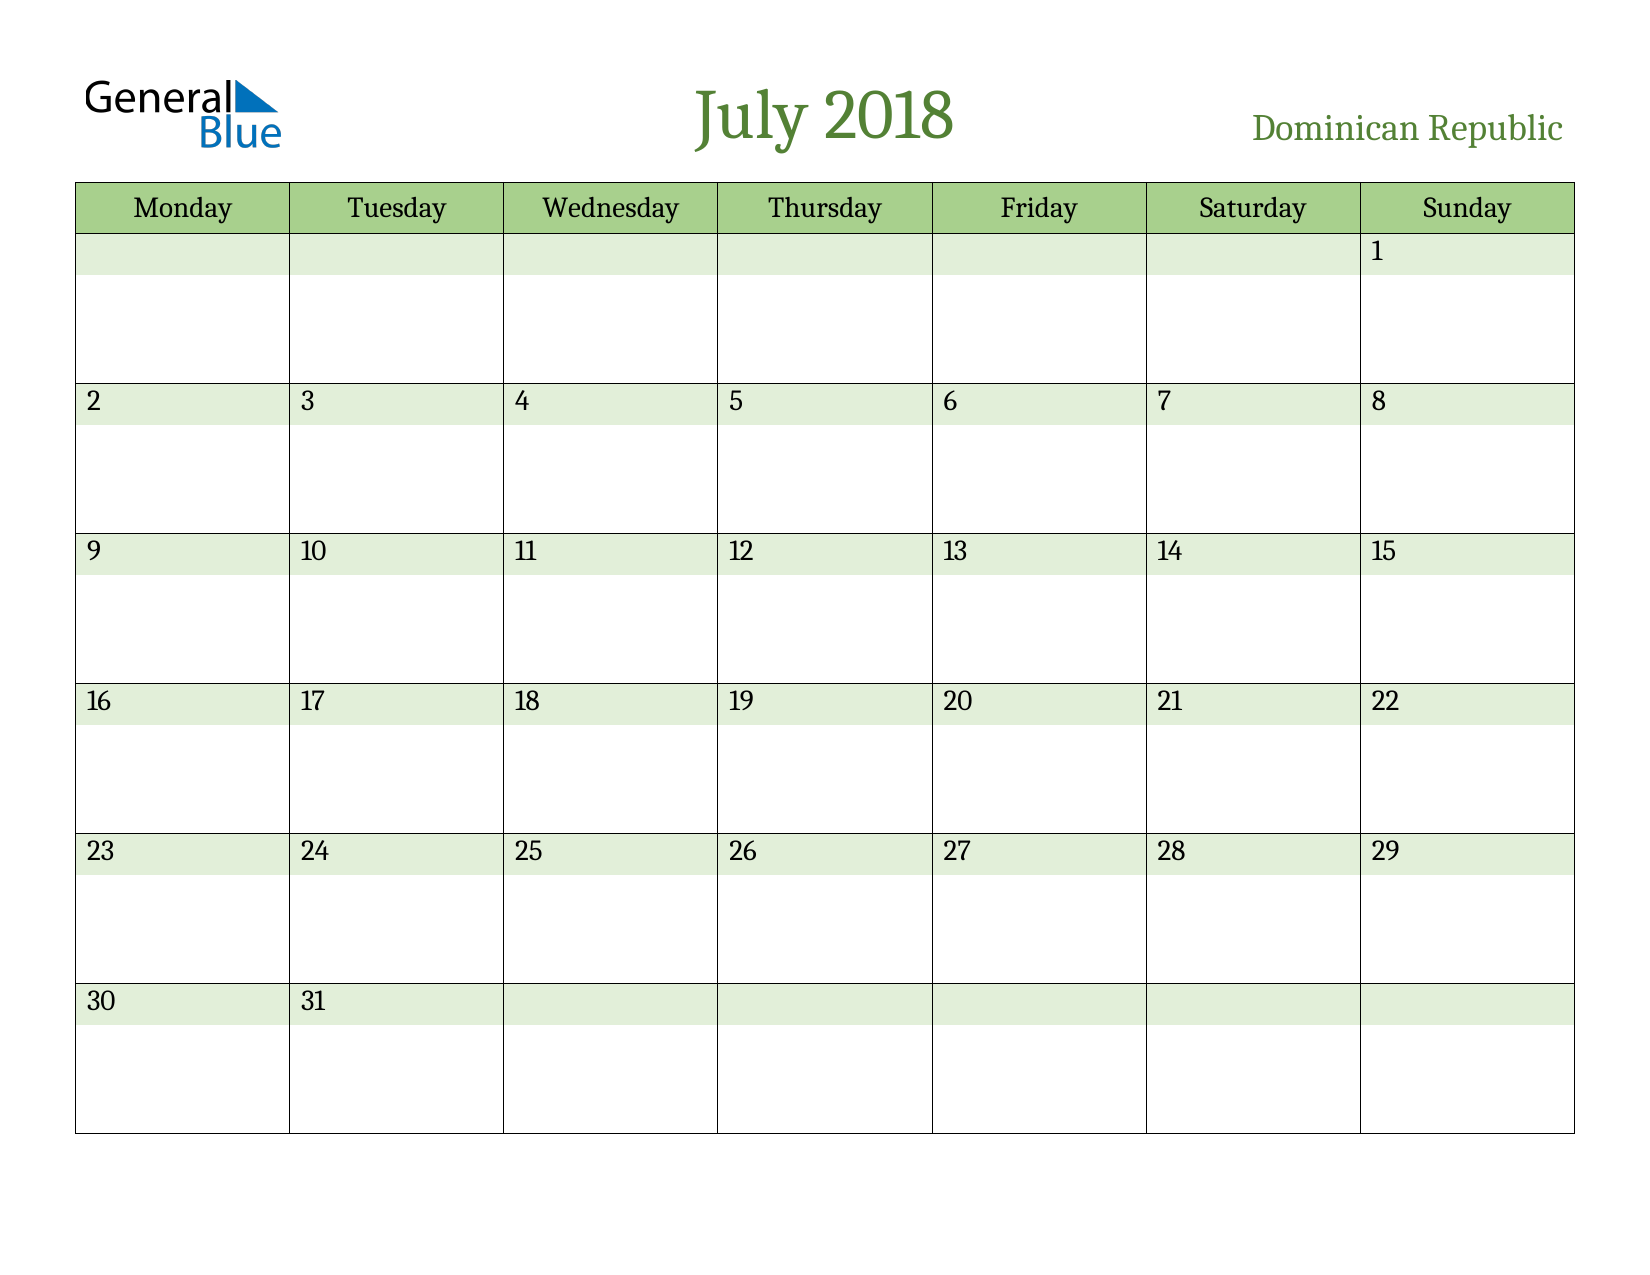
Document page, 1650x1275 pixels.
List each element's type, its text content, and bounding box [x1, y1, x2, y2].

table_cell [1361, 425, 1574, 533]
table_cell 7 [1147, 384, 1360, 425]
table_cell 1 [1361, 234, 1574, 275]
table_cell [933, 275, 1146, 383]
table_cell [1361, 725, 1574, 833]
table_cell Monday [76, 183, 289, 233]
table_cell 12 [718, 534, 932, 575]
table_cell 26 [718, 834, 932, 875]
table_cell [504, 875, 717, 983]
table_header [76, 75, 503, 182]
table_cell [290, 234, 503, 275]
table_cell 30 [76, 984, 289, 1025]
table_cell 17 [290, 684, 503, 725]
table_cell [1361, 984, 1574, 1025]
table_cell 15 [1361, 534, 1574, 575]
table_cell 14 [1147, 534, 1360, 575]
table_cell [504, 1025, 717, 1133]
table_cell [1361, 875, 1574, 983]
table_cell [76, 725, 289, 833]
table_cell [1361, 275, 1574, 383]
table_cell [290, 275, 503, 383]
table_cell 11 [504, 534, 717, 575]
table_cell 2 [76, 384, 289, 425]
table_cell 23 [76, 834, 289, 875]
table_cell [1147, 234, 1360, 275]
table_cell [504, 425, 717, 533]
table_cell 18 [504, 684, 717, 725]
table_cell [76, 575, 289, 683]
table_cell [504, 234, 717, 275]
table_header Dominican Republic [1146, 75, 1574, 182]
table_cell 20 [933, 684, 1146, 725]
table_cell [933, 234, 1146, 275]
table_cell [718, 425, 932, 533]
table_cell Thursday [718, 183, 932, 233]
table_cell Saturday [1147, 183, 1360, 233]
table_cell [718, 575, 932, 683]
table_cell [933, 984, 1146, 1025]
table_cell [1147, 984, 1360, 1025]
table_cell [1147, 725, 1360, 833]
table_cell 10 [290, 534, 503, 575]
table_cell Sunday [1361, 183, 1574, 233]
table_cell [718, 1025, 932, 1133]
table_cell [76, 1025, 289, 1133]
table_cell 8 [1361, 384, 1574, 425]
table_cell [504, 984, 717, 1025]
table_cell [76, 234, 289, 275]
table_cell 28 [1147, 834, 1360, 875]
table_cell 19 [718, 684, 932, 725]
table_cell 21 [1147, 684, 1360, 725]
table_cell [933, 575, 1146, 683]
table_cell 3 [290, 384, 503, 425]
table_cell [718, 984, 932, 1025]
table_cell [290, 1025, 503, 1133]
table_cell [504, 575, 717, 683]
table_cell [933, 425, 1146, 533]
table_cell 9 [76, 534, 289, 575]
table_header July 2018 [504, 75, 1146, 182]
table_cell [504, 275, 717, 383]
table_cell [718, 725, 932, 833]
table_cell Tuesday [290, 183, 503, 233]
table_cell 5 [718, 384, 932, 425]
table_cell [504, 725, 717, 833]
table_cell Friday [933, 183, 1146, 233]
table_cell [1147, 425, 1360, 533]
table_cell 31 [290, 984, 503, 1025]
picture [86, 80, 281, 148]
table_cell 27 [933, 834, 1146, 875]
table_cell 4 [504, 384, 717, 425]
table_cell [1147, 875, 1360, 983]
table_cell [718, 234, 932, 275]
table_cell [933, 875, 1146, 983]
table_cell 13 [933, 534, 1146, 575]
table_cell [290, 725, 503, 833]
table_cell [290, 575, 503, 683]
table_cell [1361, 1025, 1574, 1133]
table_cell [290, 425, 503, 533]
table_cell [1147, 1025, 1360, 1133]
table_cell 16 [76, 684, 289, 725]
table_cell [1361, 575, 1574, 683]
table_cell Wednesday [504, 183, 717, 233]
table_cell 24 [290, 834, 503, 875]
table_cell [76, 425, 289, 533]
table_cell [1147, 275, 1360, 383]
table_cell [1147, 575, 1360, 683]
table_cell [76, 875, 289, 983]
table_cell [933, 1025, 1146, 1133]
table_cell [718, 275, 932, 383]
table_cell [76, 275, 289, 383]
table_cell 29 [1361, 834, 1574, 875]
table_cell 25 [504, 834, 717, 875]
table_cell [290, 875, 503, 983]
table_cell [933, 725, 1146, 833]
table_cell 6 [933, 384, 1146, 425]
table_cell 22 [1361, 684, 1574, 725]
table_cell [718, 875, 932, 983]
